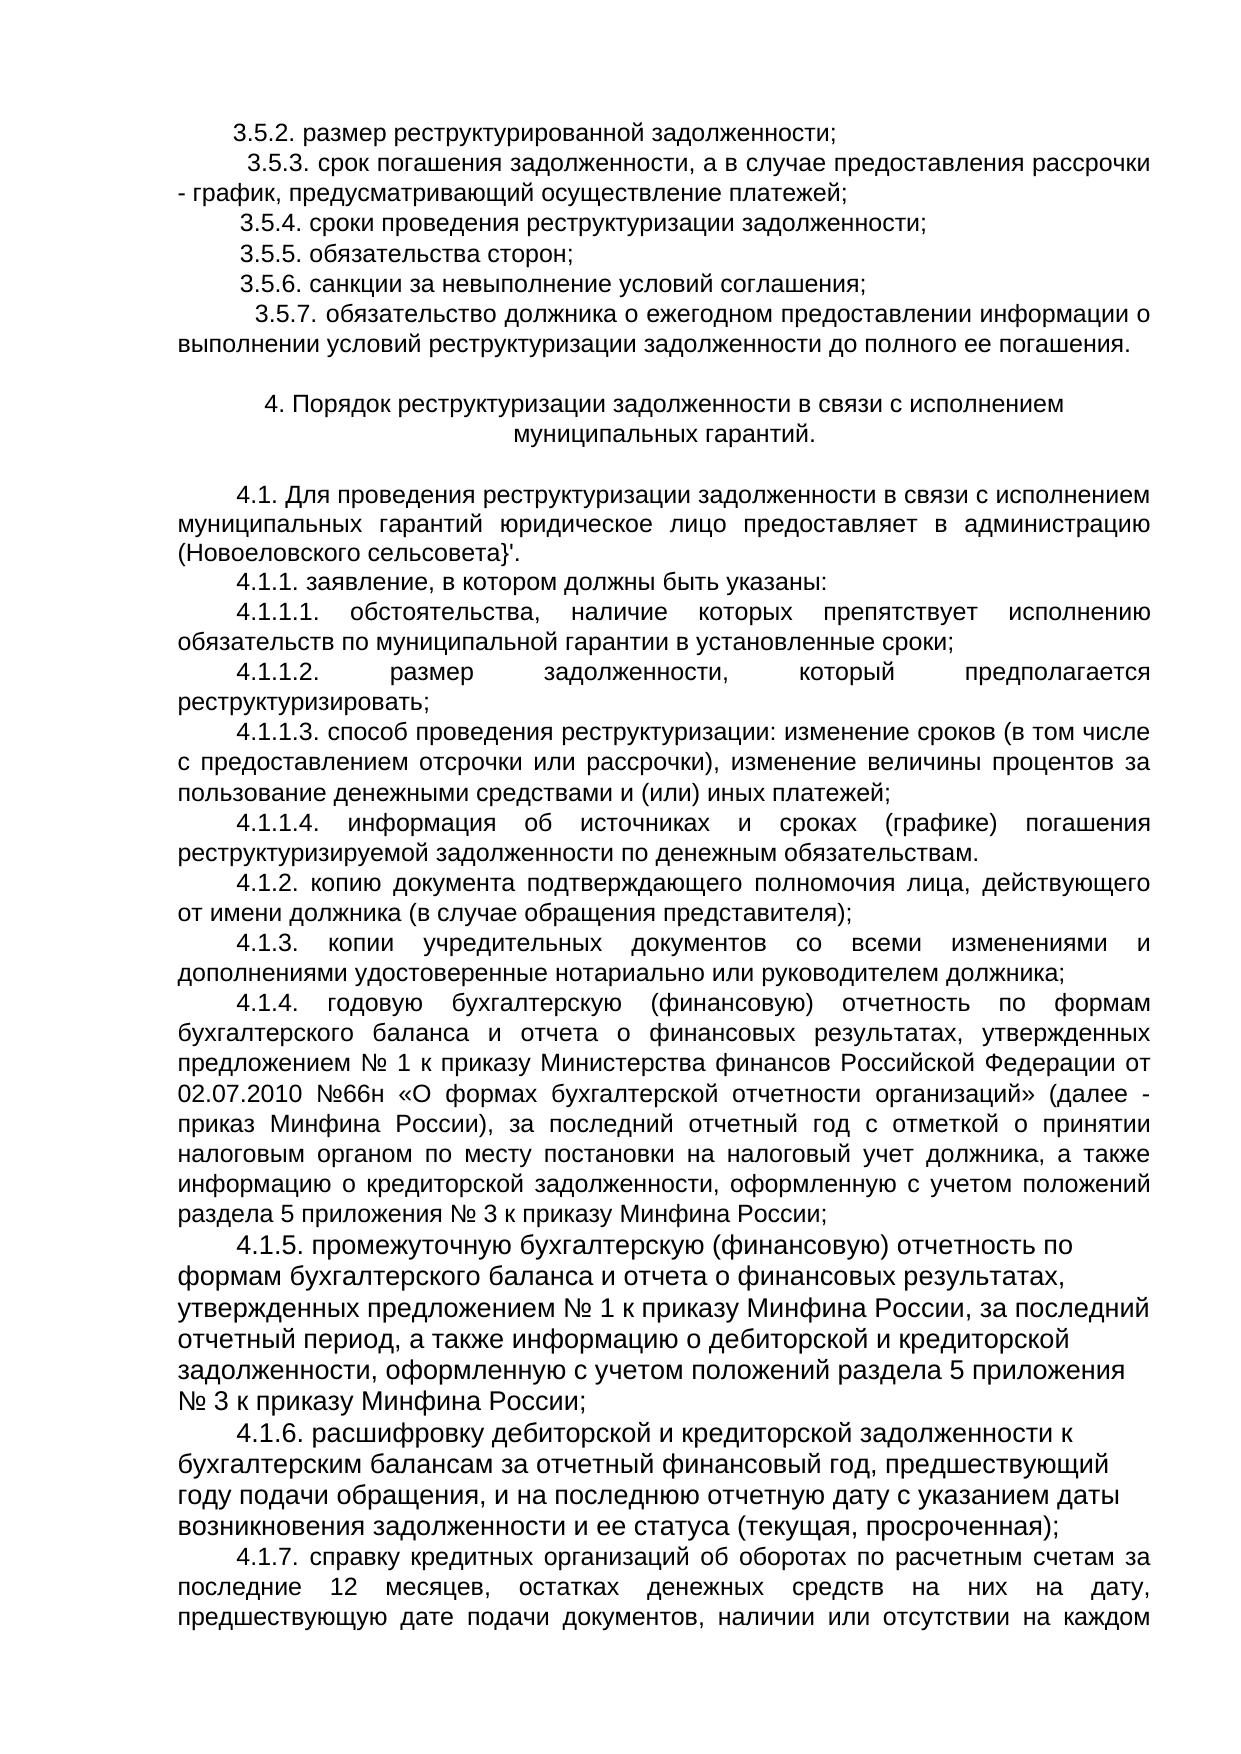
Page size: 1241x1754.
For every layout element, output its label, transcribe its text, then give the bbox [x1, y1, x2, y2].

text 3.5.4. сроки проведения реструктуризации задолженности; [177, 208, 1152, 237]
text 4.1.4. годовую бухгалтерскую (финансовую) отчетность по формам бухгалтерского баланса и отчета о финансовых результатах, утвержденных предложением № 1 к приказу Министерства финансов Российской Федерации от 02.07.2010 №66н «О формах бухгалтерской отчетности организаций» (далее - приказ Минфина России), за последний отчетный год с отметкой о принятии налоговым органом по месту постановки на налоговый учет должника, а также информацию о кредиторской задолженности, оформленную с учетом положений раздела 5 приложения № 3 к приказу Минфина России; [177, 988, 1152, 1228]
text 4.1.1. заявление, в котором должны быть указаны: [177, 567, 1152, 596]
text 4.1.6. расшифровку дебиторской и кредиторской задолженности к бухгалтерским балансам за отчетный финансовый год, предшествующий году подачи обращения, и на последнюю отчетную дату с указанием даты возникновения задолженности и ее статуса (текущая, просроченная); [177, 1417, 1152, 1542]
text 4.1.1.2. размер задолженности, который предполагается реструктуризировать; [177, 657, 1152, 716]
text 4.1.1.4. информация об источниках и сроках (графике) погашения реструктуризируемой задолженности по денежным обязательствам. [177, 808, 1152, 866]
text 4.1.1.3. способ проведения реструктуризации: изменение сроков (в том числе с предоставлением отсрочки или рассрочки), изменение величины процентов за пользование денежными средствами и (или) иных платежей; [177, 717, 1152, 806]
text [177, 1542, 1152, 1631]
text 4. Порядок реструктуризации задолженности в связи с исполнением муниципальных гарантий. [177, 389, 1152, 448]
text 3.5.2. размер реструктурированной задолженности; [177, 118, 1152, 147]
text 4.1. Для проведения реструктуризации задолженности в связи с исполнением муниципальных гарантий юридическое лицо предоставляет в администрацию (Новоеловского сельсовета}'. [177, 481, 1152, 567]
text 4.1.1.1. обстоятельства, наличие которых препятствует исполнению обязательств по муниципальной гарантии в установленные сроки; [177, 597, 1152, 656]
text 3.5.5. обязательства сторон; [177, 238, 1152, 267]
text 4.1.5. промежуточную бухгалтерскую (финансовую) отчетность по формам бухгалтерского баланса и отчета о финансовых результатах, утвержденных предложением № 1 к приказу Минфина России, за последний отчетный период, а также информацию о дебиторской и кредиторской задолженности, оформленную с учетом положений раздела 5 приложения № 3 к приказу Минфина России; [177, 1229, 1152, 1417]
text 3.5.7. обязательство должника о ежегодном предоставлении информации о выполнении условий реструктуризации задолженности до полного ее погашения. [177, 299, 1152, 358]
text 4.1.2. копию документа подтверждающего полномочия лица, действующего от имени должника (в случае обращения представителя); [177, 868, 1152, 927]
text 4.1.3. копии учредительных документов со всеми изменениями и дополнениями удостоверенные нотариально или руководителем должника; [177, 928, 1152, 987]
text 3.5.6. санкции за невыполнение условий соглашения; [177, 269, 1152, 297]
text 3.5.3. срок погашения задолженности, а в случае предоставления рассрочки - график, предусматривающий осуществление платежей; [177, 148, 1152, 207]
